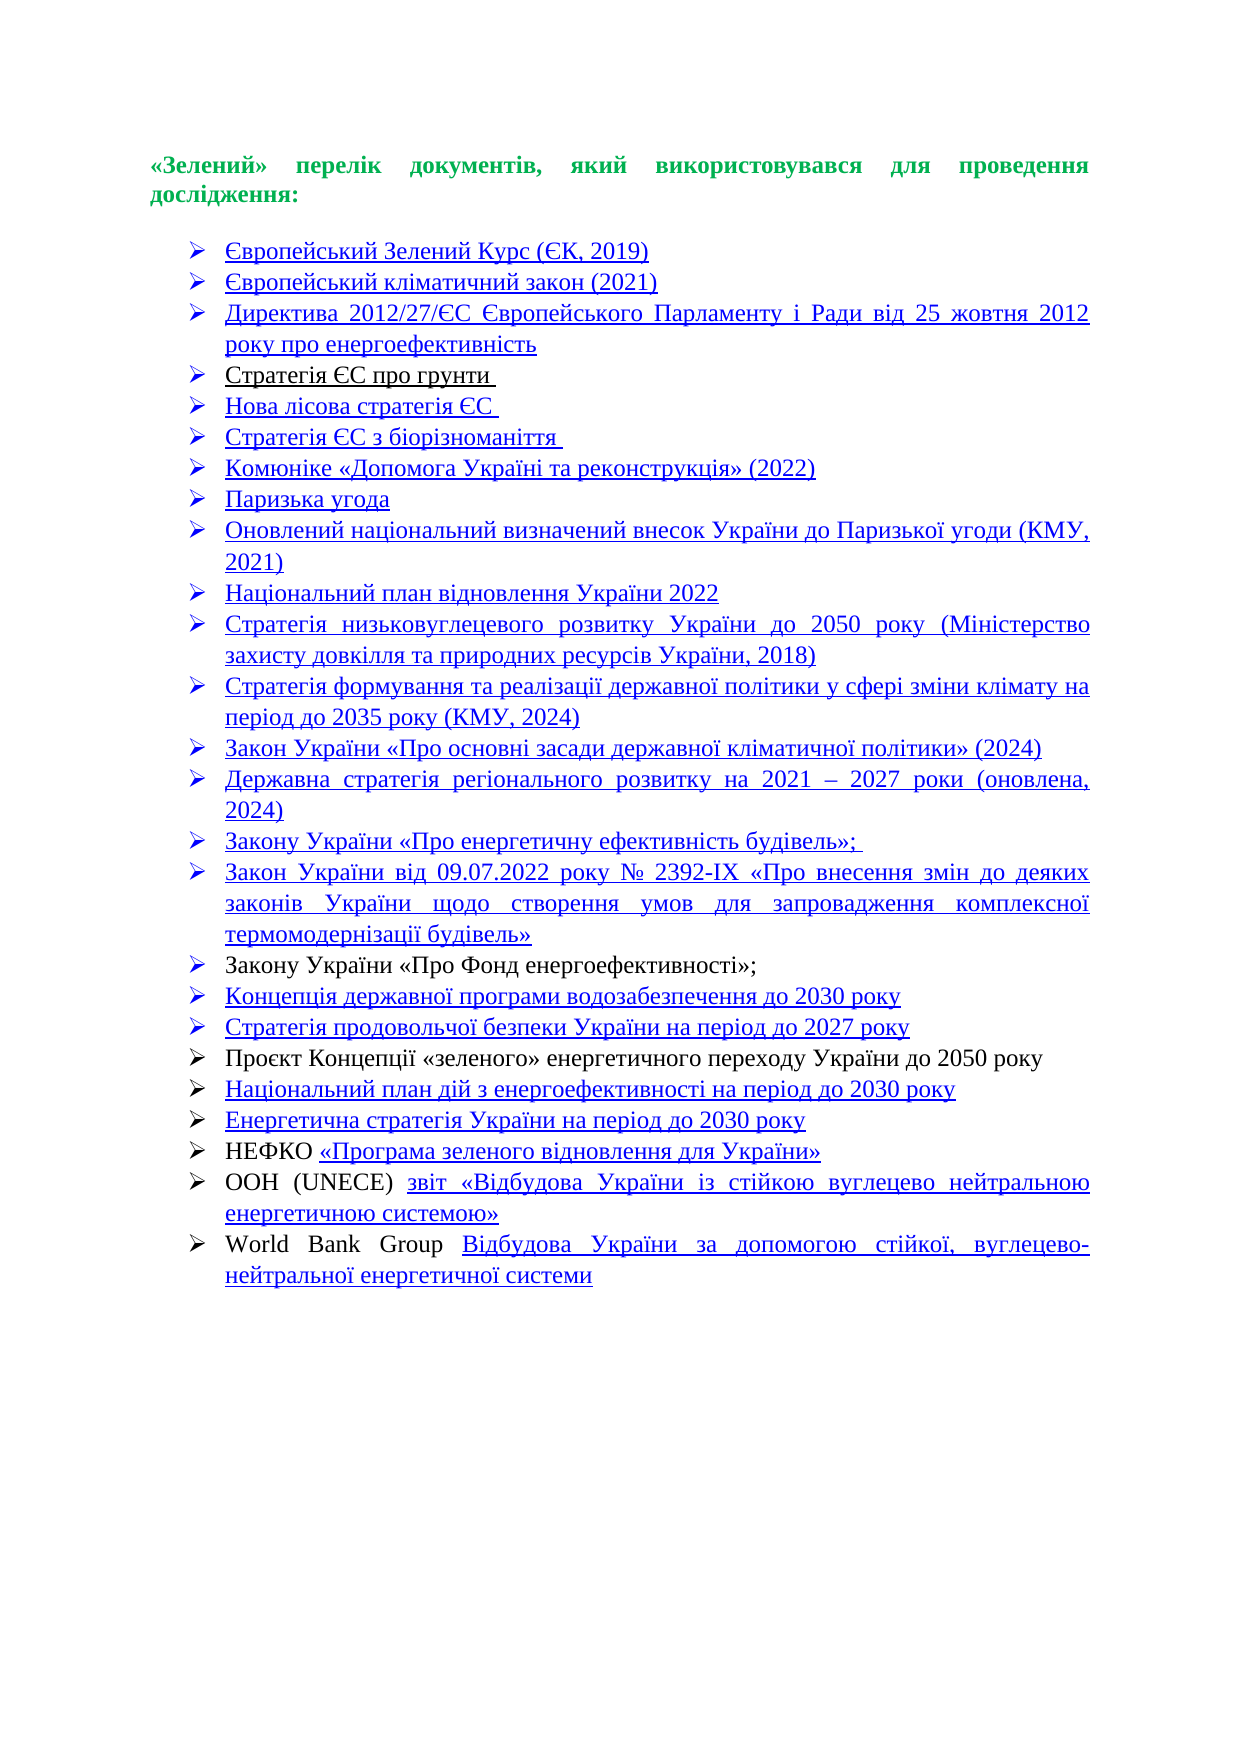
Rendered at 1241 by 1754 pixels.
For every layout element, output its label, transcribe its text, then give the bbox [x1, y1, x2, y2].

list Нова лісова стратегія ЄС [187, 391, 1090, 420]
list ООН (UNECE) звіт «Відбудова України із стійкою вуглецево нейтральною енергетичною системою» [187, 1167, 1090, 1227]
list Стратегія ЄС з біорізноманіття [187, 422, 1090, 451]
list Європейський кліматичний закон (2021) [187, 267, 1090, 296]
list Закон України «Про основні засади державної кліматичної політики» (2024) [187, 733, 1090, 762]
list Директива 2012/27/ЄС Європейського Парламенту і Ради від 25 жовтня 2012 року про енергоефективність [187, 298, 1090, 358]
list World Bank Group Відбудова України за допомогою стійкої, вуглецево-нейтральної енергетичної системи [187, 1229, 1090, 1289]
list Стратегія низьковуглецевого розвитку України до 2050 року (Міністерство захисту довкілля та природних ресурсів України, 2018) [187, 609, 1090, 668]
list Комюніке «Допомога Україні та реконструкція» (2022) [187, 453, 1090, 482]
list Закону України «Про Фонд енергоефективності»; [187, 950, 1090, 979]
list Концепція державної програми водозабезпечення до 2030 року [187, 981, 1090, 1010]
list Державна стратегія регіонального розвитку на 2021 – 2027 роки (оновлена, 2024) [187, 764, 1090, 824]
list Стратегія ЄС про грунти [187, 360, 1090, 389]
list Оновлений національний визначений внесок України до Паризької угоди (КМУ, 2021) [187, 516, 1090, 575]
list Проєкт Концепції «зеленого» енергетичного переходу України до 2050 року [187, 1043, 1090, 1072]
list Закону України «Про енергетичну ефективність будівель»; [187, 826, 1090, 855]
list Стратегія формування та реалізації державної політики у сфері зміни клімату на період до 2035 року (КМУ, 2024) [187, 671, 1090, 731]
list Європейський Зелений Курс (ЄК, 2019) [187, 236, 1090, 265]
list Стратегія продовольчої безпеки України на період до 2027 року [187, 1012, 1090, 1041]
list Закон України від 09.07.2022 року № 2392-IX «Про внесення змін до деяких законів України щодо створення умов для запровадження комплексної термомодернізації будівель» [187, 857, 1090, 948]
text «Зелений» перелік документів, який використовувався для проведення дослідження: [150, 150, 1090, 207]
list Національний план відновлення України 2022 [187, 578, 1090, 606]
list Національний план дій з енергоефективності на період до 2030 року [187, 1074, 1090, 1103]
list Енергетична стратегія України на період до 2030 року [187, 1105, 1090, 1134]
list Паризька угода [187, 484, 1090, 513]
list НЕФКО «Програма зеленого відновлення для України» [187, 1136, 1090, 1165]
